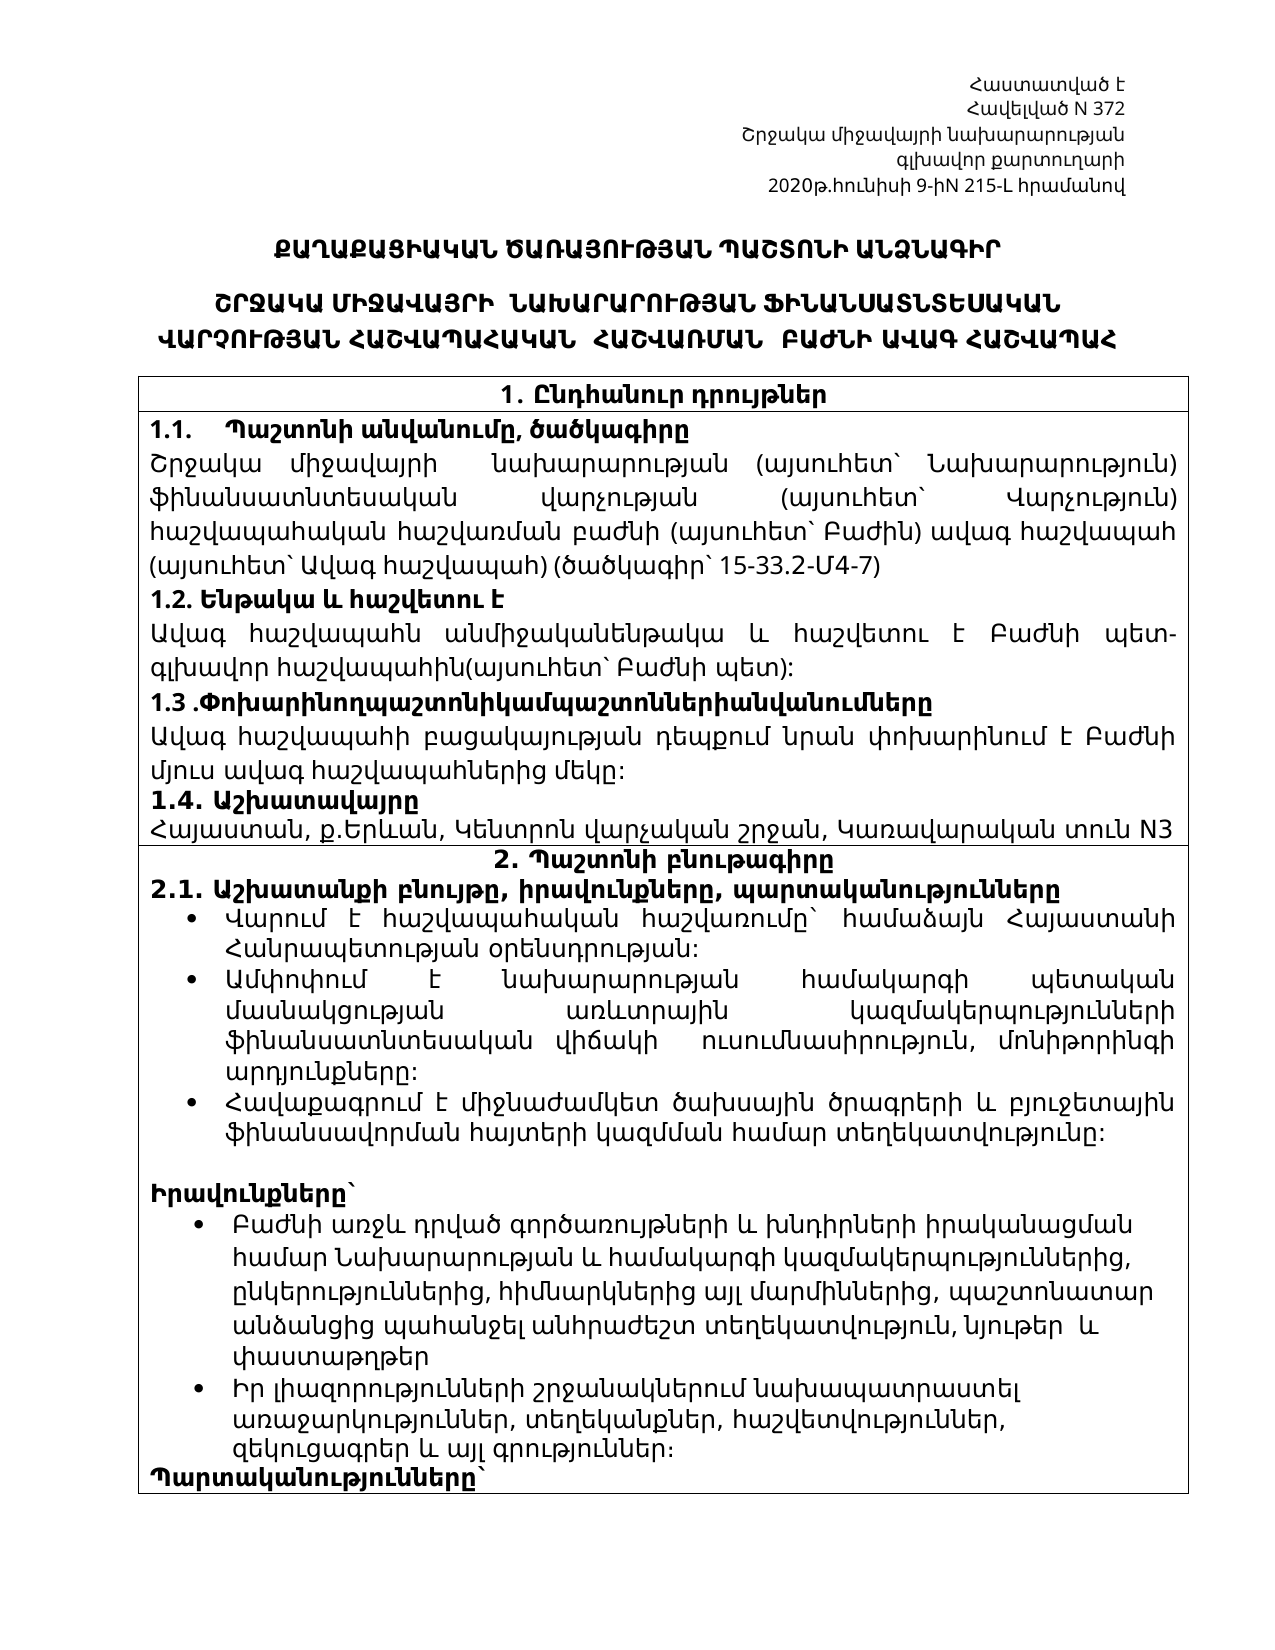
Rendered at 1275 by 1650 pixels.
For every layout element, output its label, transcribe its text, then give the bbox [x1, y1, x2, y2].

text Շրջակա միջավայրի նախարարության [150, 121, 1125, 147]
text ՔԱՂԱՔԱՑԻԱԿԱՆ ԾԱՌԱՅՈՒԹՅԱՆ ՊԱՇՏՈՆԻ ԱՆՁՆԱԳԻՐ [150, 232, 1125, 266]
table_cell Պաշտոնի անվանումը, ծածկագիրը Շրջակա միջավայրի նախարարության (այսուհետ` Նախարարություն) ֆինանսատնտեսական վարչության (այսուհետ` Վարչություն) հաշվապահական հաշվառման բաժնի (այսուհետ` Բաժին) ավագ հաշվապահ (այսուհետ` Ավագ հաշվապահ) (ծածկագիր` 15-33.2-Մ4-7) 1.2. Ենթակա և հաշվետու է Ավագ հաշվապահն անմիջականենթակա և հաշվետու է Բաժնի պետ-գլխավոր հաշվապահին(այսուհետ` Բաժնի պետ): 1.3 .Փոխարինողպաշտոնիկամպաշտոններիանվանումները Ավագ հաշվապահի բացակայության դեպքում նրան փոխարինում է Բաժնի մյուս ավագ հաշվապահներից մեկը: 1.4. Աշխատավայրը Հայաստան, ք.Երևան, Կենտրոն վարչական շրջան, Կառավարական տուն N3 [139, 412, 1188, 845]
table_header 1․ Ընդհանուր դրույթներ [139, 377, 1188, 411]
text գլխավոր քարտուղարի [150, 147, 1125, 172]
text Շրջակա միջավայրի նախարարության ֆինանսատնտեսական վարչության հաշվապահական հաշվառման բաժնի ավագ ՀԱՇՎԱՊԱՀ [150, 285, 1125, 356]
text Հաստատված է [150, 74, 1125, 96]
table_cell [139, 846, 1188, 1492]
text 2020թ.հունիսի 9-իN 215-Լ հրամանով [150, 172, 1125, 198]
text Հավելված N 372 [150, 96, 1125, 121]
